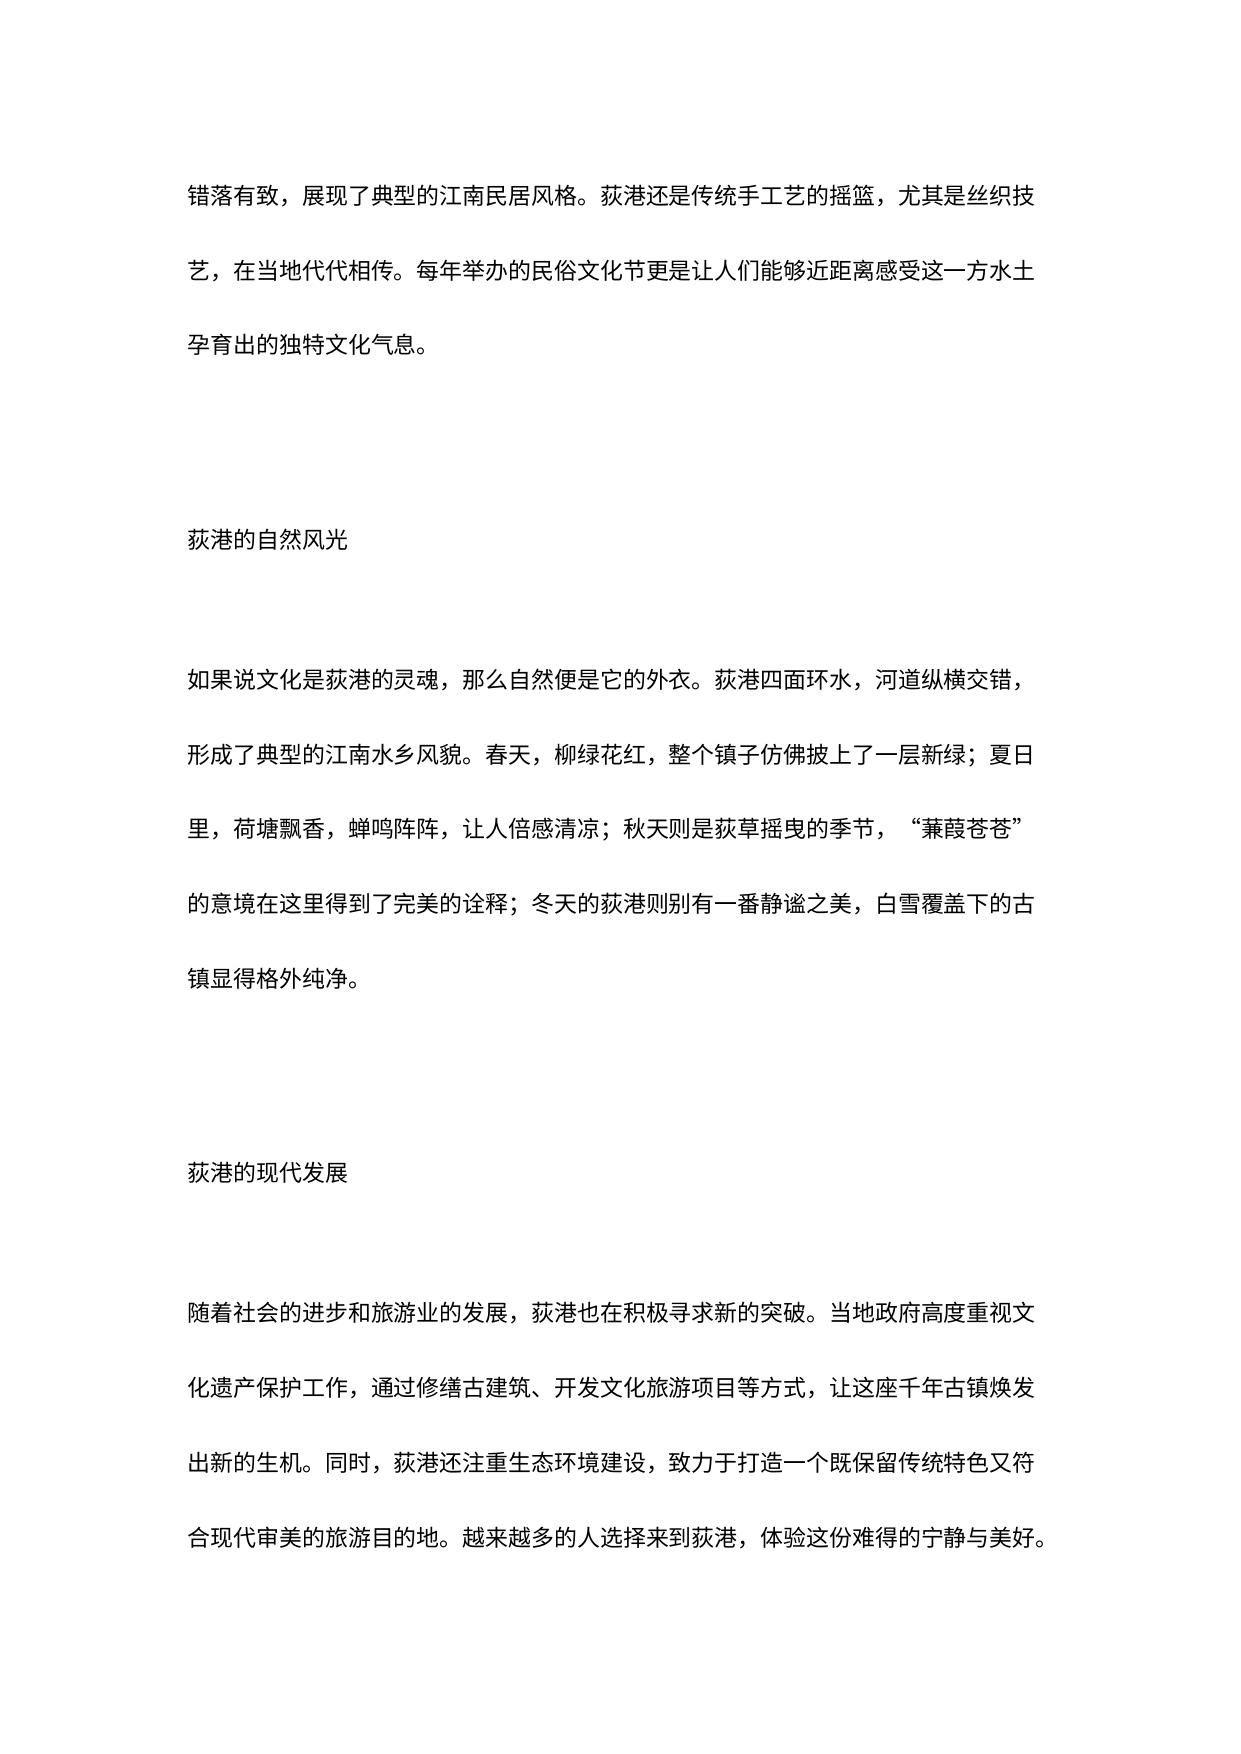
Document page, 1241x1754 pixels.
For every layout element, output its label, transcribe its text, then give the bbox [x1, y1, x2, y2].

text 荻港的现代发展 [187, 1139, 1053, 1204]
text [187, 162, 1053, 376]
text 荻港的自然风光 [187, 506, 1053, 571]
text 随着社会的进步和旅游业的发展，荻港也在积极寻求新的突破。当地政府高度重视文化遗产保护工作，通过修缮古建筑、开发文化旅游项目等方式，让这座千年古镇焕发出新的生机。同时，荻港还注重生态环境建设，致力于打造一个既保留传统特色又符合现代审美的旅游目的地。越来越多的人选择来到荻港，体验这份难得的宁静与美好。 [187, 1279, 1053, 1568]
text 如果说文化是荻港的灵魂，那么自然便是它的外衣。荻港四面环水，河道纵横交错，形成了典型的江南水乡风貌。春天，柳绿花红，整个镇子仿佛披上了一层新绿；夏日里，荷塘飘香，蝉鸣阵阵，让人倍感清凉；秋天则是荻草摇曳的季节，“蒹葭苍苍”的意境在这里得到了完美的诠释；冬天的荻港则别有一番静谧之美，白雪覆盖下的古镇显得格外纯净。 [187, 646, 1053, 1010]
